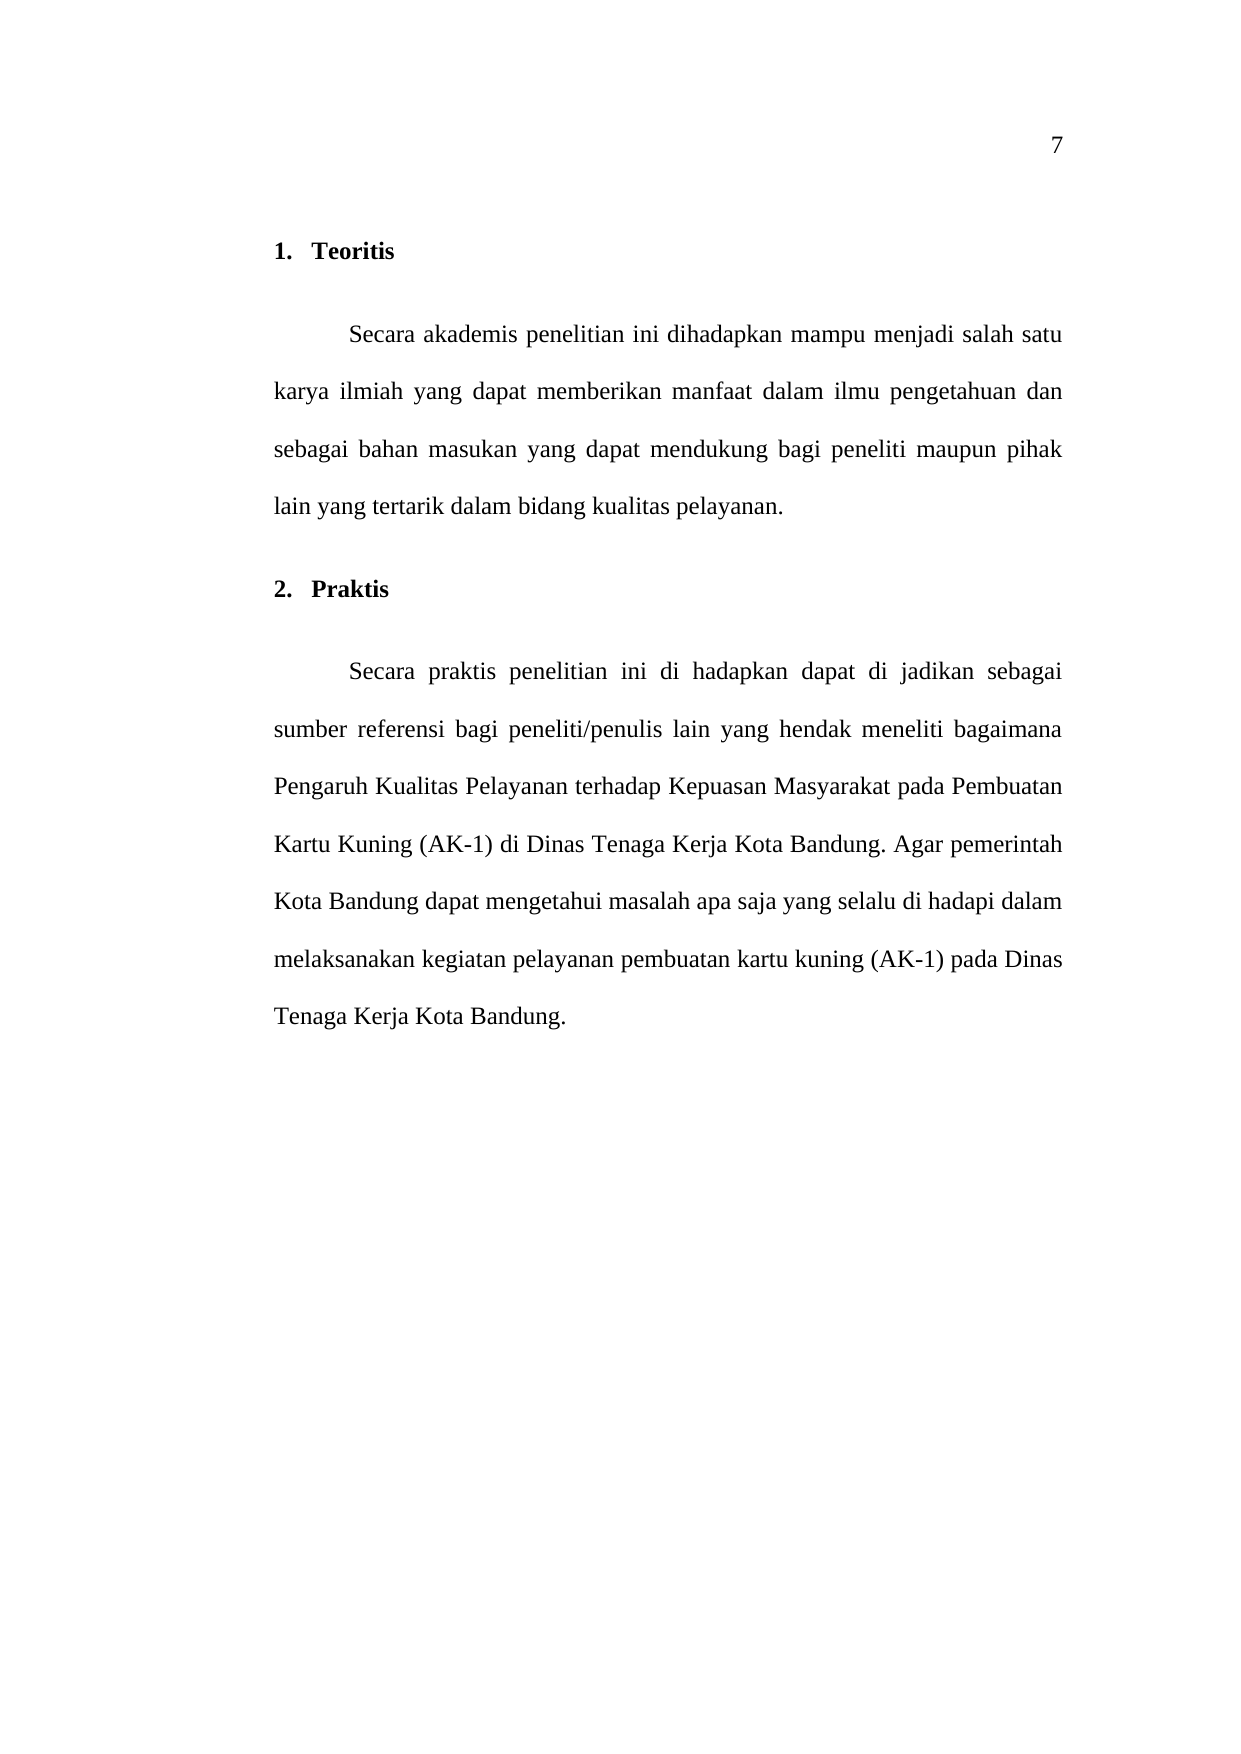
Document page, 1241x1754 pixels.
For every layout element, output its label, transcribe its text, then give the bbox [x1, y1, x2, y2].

list Praktis [274, 574, 1063, 602]
text Secara praktis penelitian ini di hadapkan dapat di jadikan sebagai sumber referensi bagi peneliti/penulis lain yang hendak meneliti bagaimana Pengaruh Kualitas Pelayanan terhadap Kepuasan Masyarakat pada Pembuatan Kartu Kuning (AK-1) di Dinas Tenaga Kerja Kota Bandung. Agar pemerintah Kota Bandung dapat mengetahui masalah apa saja yang selalu di hadapi dalam melaksanakan kegiatan pelayanan pembuatan kartu kuning (AK-1) pada Dinas Tenaga Kerja Kota Bandung. [273, 656, 1063, 1030]
list Teoritis [274, 236, 1063, 265]
text Secara akademis penelitian ini dihadapkan mampu menjadi salah satu karya ilmiah yang dapat memberikan manfaat dalam ilmu pengetahuan dan sebagai bahan masukan yang dapat mendukung bagi peneliti maupun pihak lain yang tertarik dalam bidang kualitas pelayanan. [273, 319, 1063, 520]
